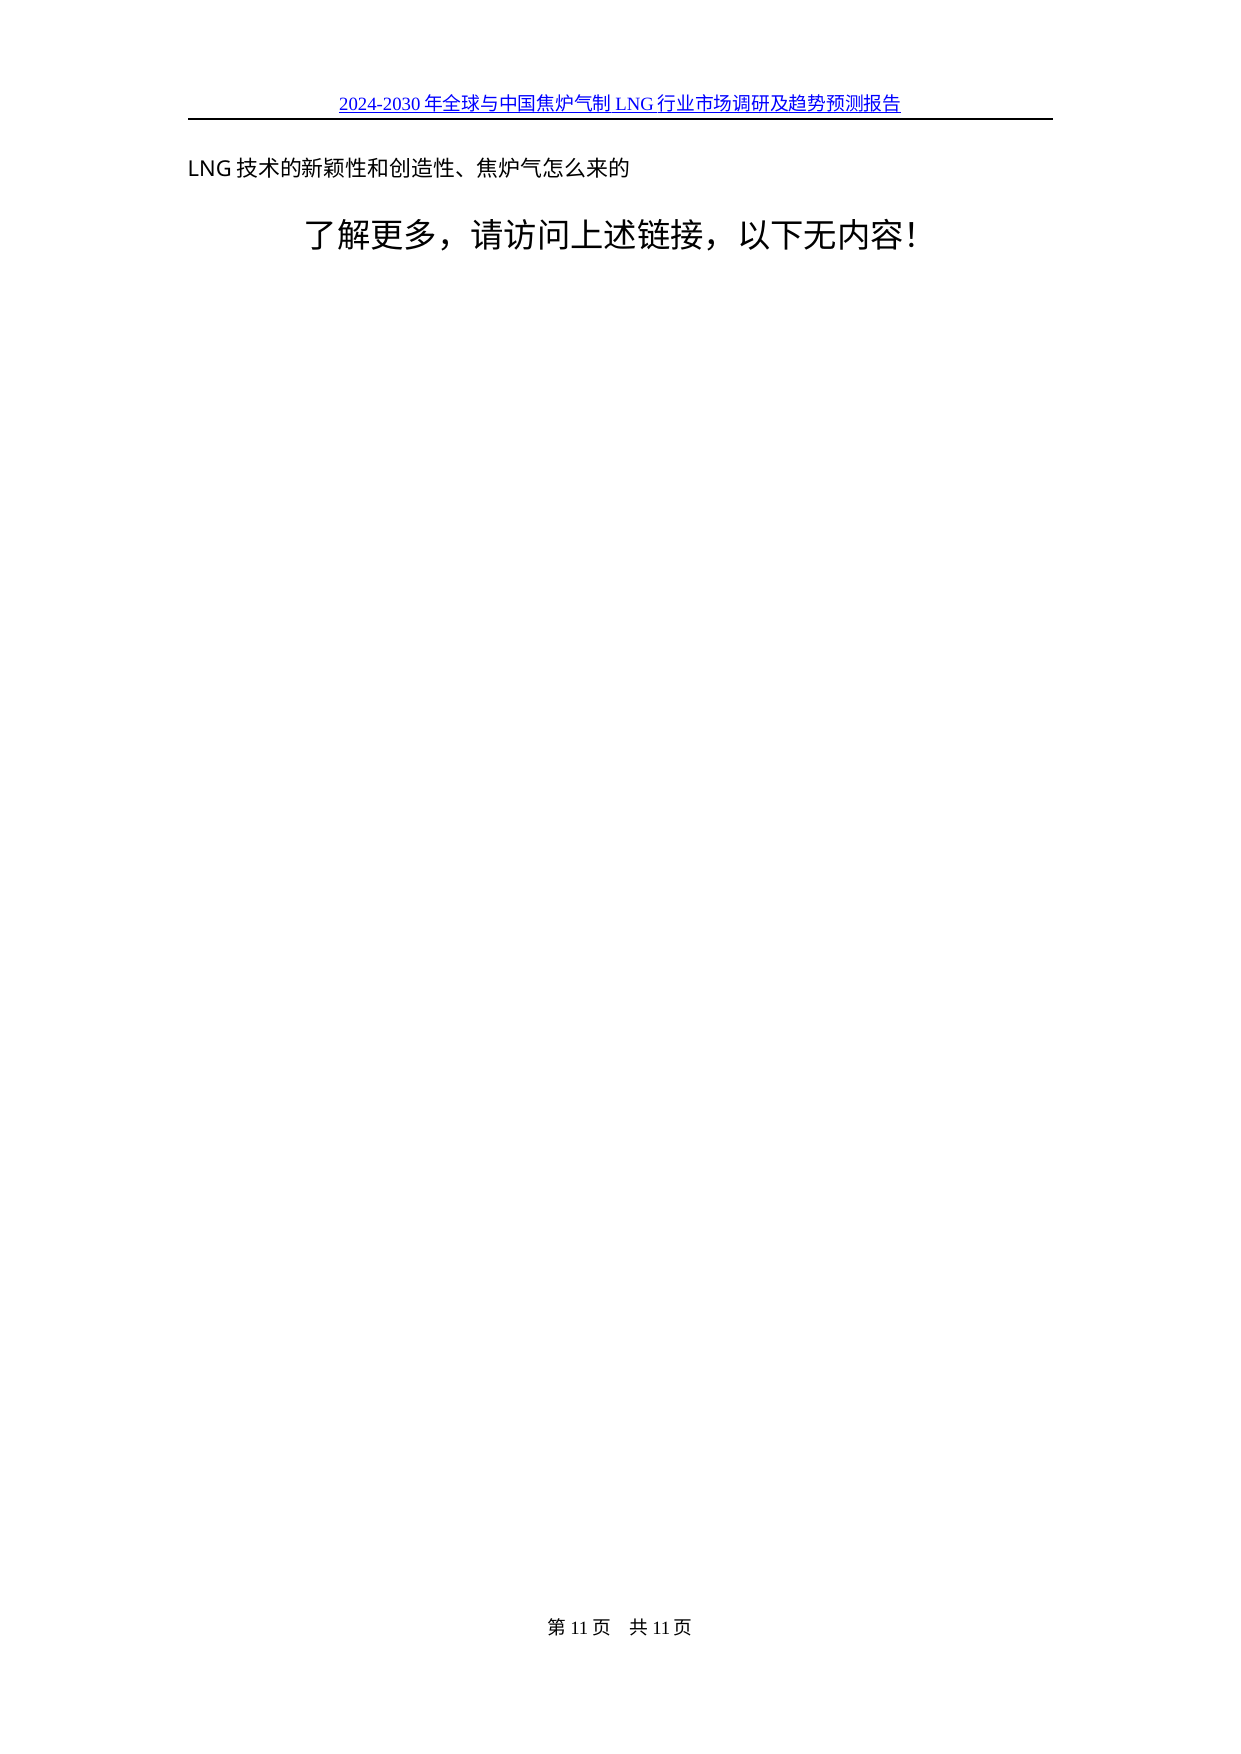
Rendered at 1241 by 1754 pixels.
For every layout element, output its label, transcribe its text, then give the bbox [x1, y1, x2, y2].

title 了解更多，请访问上述链接，以下无内容！ [187, 200, 1053, 265]
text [187, 150, 1053, 183]
